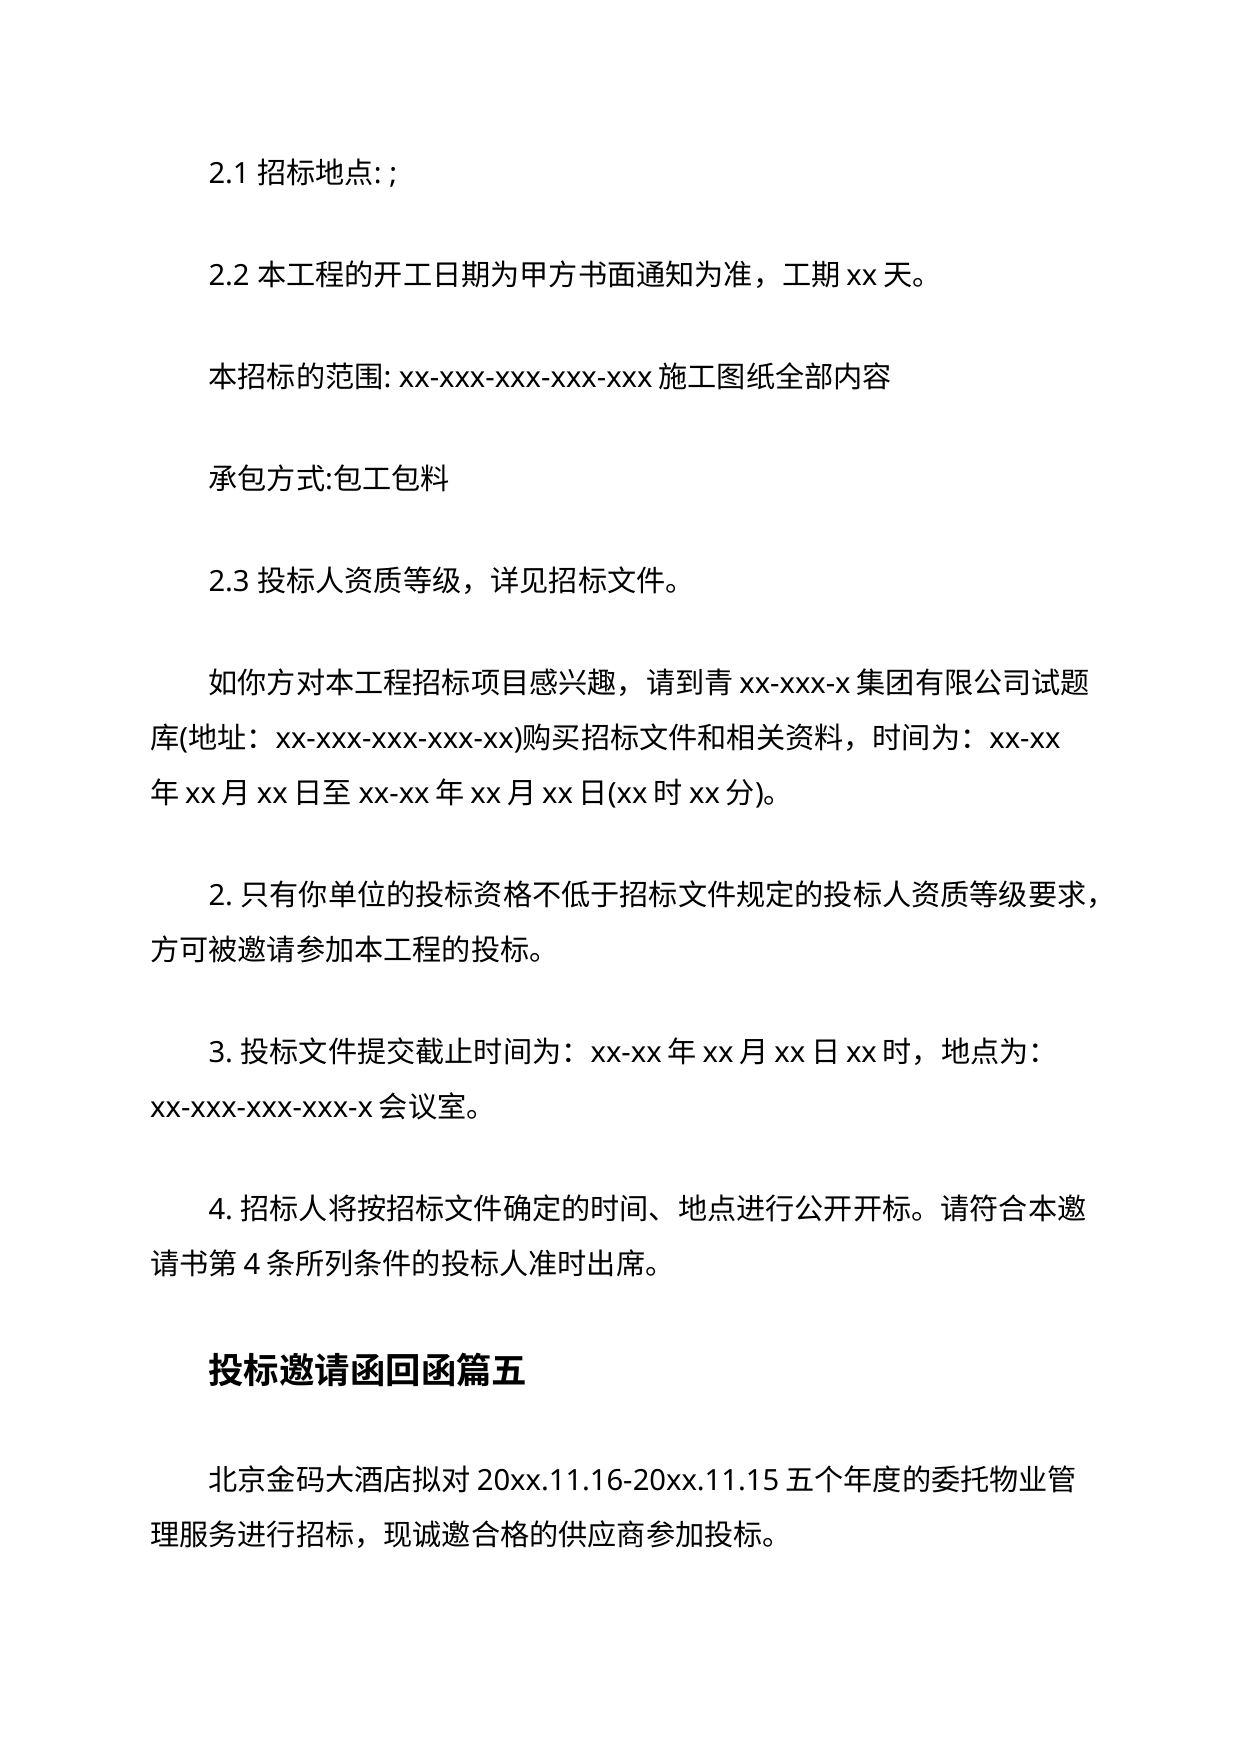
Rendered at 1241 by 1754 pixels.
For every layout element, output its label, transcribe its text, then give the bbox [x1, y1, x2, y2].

text 投标邀请函回函篇五 [150, 1343, 1090, 1394]
text 承包方式:包工包料 [150, 456, 1090, 498]
text 3. 投标文件提交截止时间为：xx-xx年xx月xx日xx时，地点为：xx-xxx-xxx-xxx-x会议室。 [150, 1029, 1090, 1126]
text 2. 只有你单位的投标资格不低于招标文件规定的投标人资质等级要求，方可被邀请参加本工程的投标。 [150, 872, 1090, 969]
text 如你方对本工程招标项目感兴趣，请到青xx-xxx-x集团有限公司试题库(地址：xx-xxx-xxx-xxx-xx)购买招标文件和相关资料，时间为：xx-xx年xx月xx日至 xx-xx年xx月xx日(xx时 xx分)。 [150, 660, 1090, 812]
text 2.3 投标人资质等级，详见招标文件。 [150, 558, 1090, 600]
text 4. 招标人将按招标文件确定的时间、地点进行公开开标。请符合本邀请书第4条所列条件的投标人准时出席。 [150, 1186, 1090, 1283]
text 2.1 招标地点: ; [150, 150, 1090, 192]
text 本招标的范围: xx-xxx-xxx-xxx-xxx施工图纸全部内容 [150, 354, 1090, 396]
text 北京金码大酒店拟对20xx.11.16-20xx.11.15五个年度的委托物业管理服务进行招标，现诚邀合格的供应商参加投标。 [150, 1456, 1090, 1553]
text 2.2 本工程的开工日期为甲方书面通知为准，工期xx天。 [150, 252, 1090, 294]
